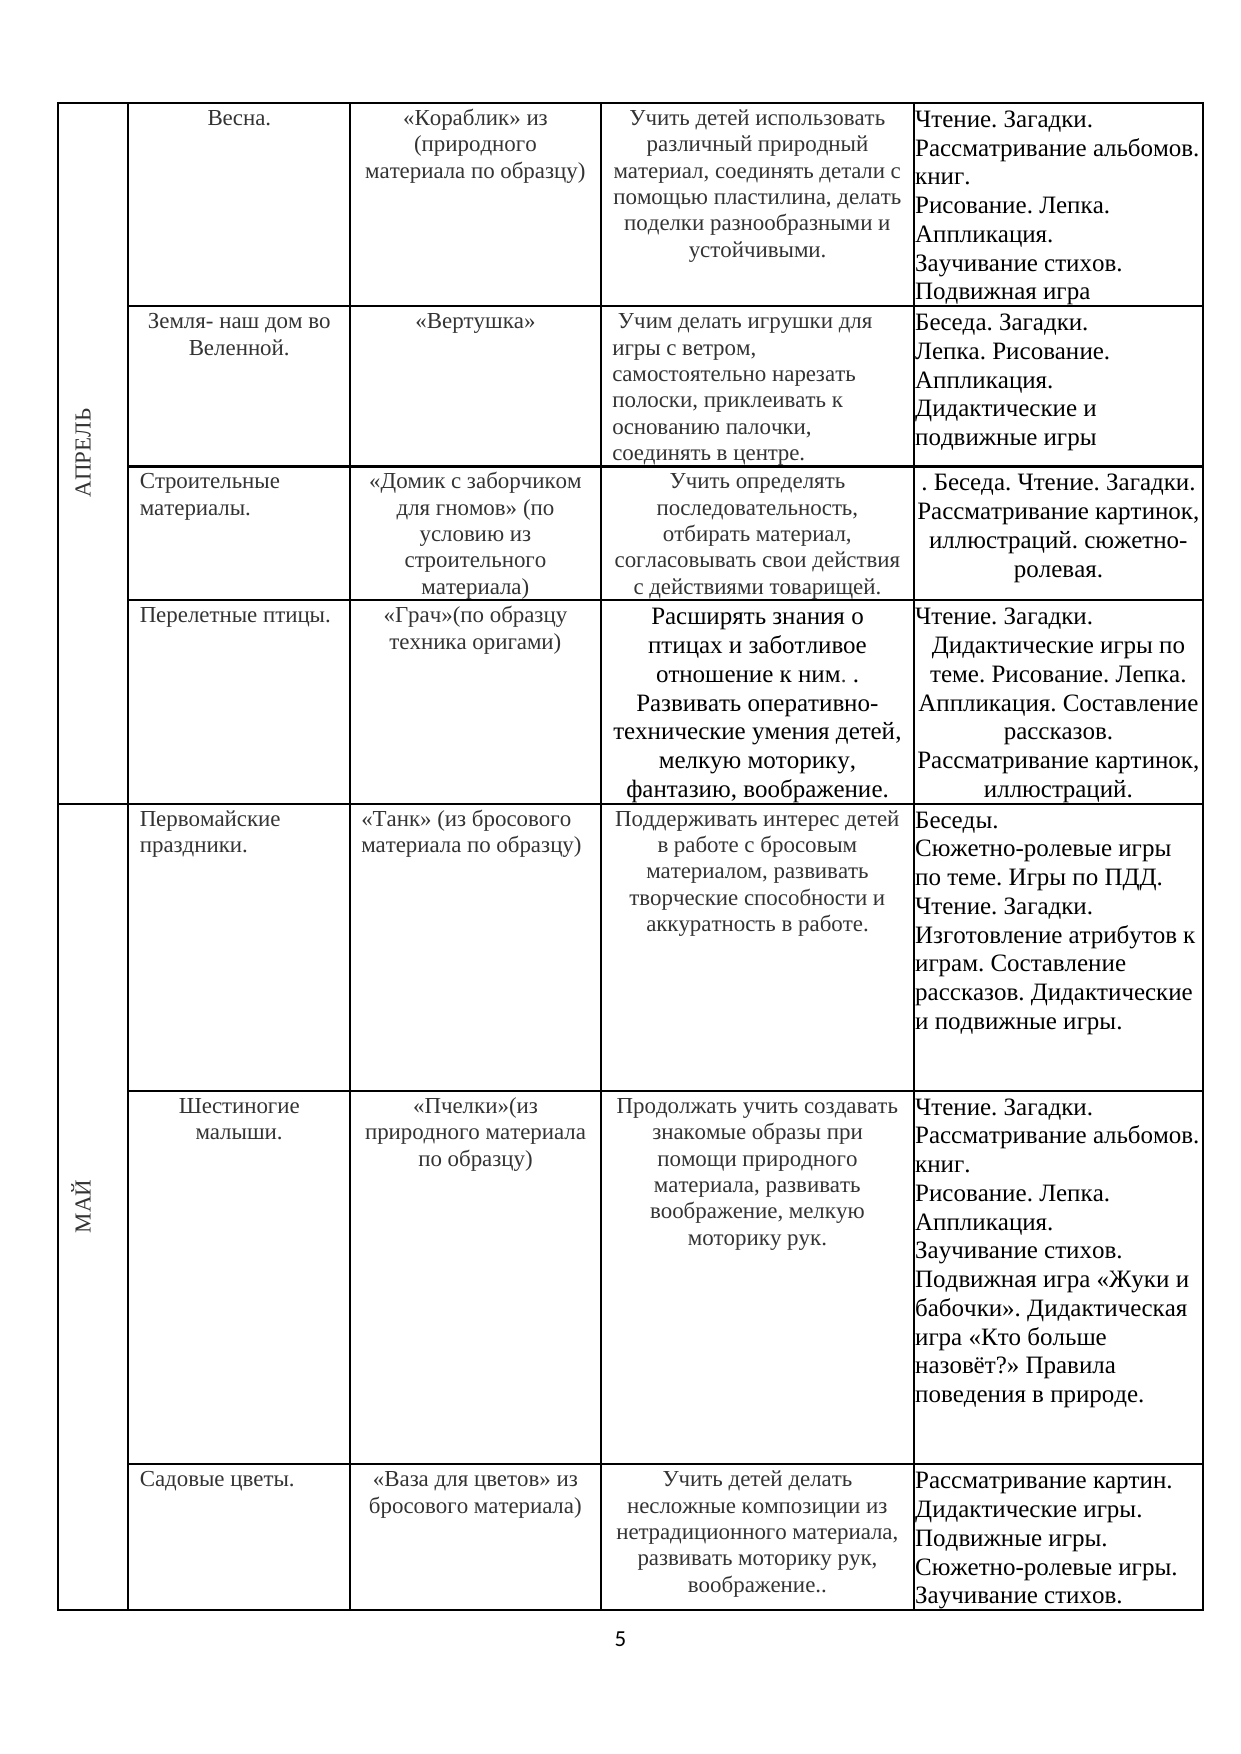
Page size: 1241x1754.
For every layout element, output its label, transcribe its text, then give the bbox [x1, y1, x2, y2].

table_cell Учим делать игрушки для игры с ветром, самостоятельно нарезать полоски, приклеивать к основанию палочки, соединять в центре. [602, 307, 913, 465]
table_cell «Танк» (из бросового материала по образцу) [351, 805, 600, 1090]
table_cell АПРЕЛЬ [59, 104, 127, 803]
table_cell . Беседа. Чтение. Загадки. Рассматривание картинок, иллюстраций. сюжетно-ролевая. [915, 468, 1202, 599]
table_cell Строительные материалы. [129, 468, 349, 599]
table_cell Шестиногие малыши. [129, 1092, 349, 1463]
table_cell Продолжать учить создавать знакомые образы при помощи природного материала, развивать воображение, мелкую моторику рук. [602, 1092, 913, 1463]
table_cell Учить детей использовать различный природный материал, соединять детали с помощью пластилина, делать поделки разнообразными и устойчивыми. [602, 104, 913, 305]
table_cell «Кораблик» из (природного материала по образцу) [351, 104, 600, 305]
table_cell «Пчелки»(из природного материала по образцу) [351, 1092, 600, 1463]
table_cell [915, 1465, 1202, 1609]
table_cell Беседы. Сюжетно-ролевые игры по теме. Игры по ПДД. Чтение. Загадки. Изготовление атрибутов к играм. Составление рассказов. Дидактические и подвижные игры. [915, 805, 1202, 1090]
table_cell Поддерживать интерес детей в работе с бросовым материалом, развивать творческие способности и аккуратность в работе. [602, 805, 913, 1090]
table_cell «Вертушка» [351, 307, 600, 465]
table_cell Учить определять последовательность, отбирать материал, согласовывать свои действия с действиями товарищей. [602, 468, 913, 599]
table_cell Первомайские праздники. [129, 805, 349, 1090]
table_cell Перелетные птицы. [129, 601, 349, 803]
table_cell Садовые цветы. [129, 1465, 349, 1609]
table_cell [602, 1465, 913, 1609]
table_cell Чтение. Загадки. Дидактические игры по теме. Рисование. Лепка. Аппликация. Составление рассказов. Рассматривание картинок, иллюстраций. [915, 601, 1202, 803]
table_cell Весна. [129, 104, 349, 305]
table_cell «Домик с заборчиком для гномов» (по условию из строительного материала) [351, 468, 600, 599]
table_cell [351, 1465, 600, 1609]
table_cell Беседа. Загадки. Лепка. Рисование. Аппликация. Дидактические и подвижные игры [915, 307, 1202, 465]
table_cell Чтение. Загадки. Рассматривание альбомов. книг. Рисование. Лепка. Аппликация. Заучивание стихов. Подвижная игра «Жуки и бабочки». Дидактическая игра «Кто больше назовёт?» Правила поведения в природе. [915, 1092, 1202, 1463]
table_cell Земля- наш дом во Веленной. [129, 307, 349, 465]
table_cell «Грач»(по образцу техника оригами) [351, 601, 600, 803]
table_cell Чтение. Загадки. Рассматривание альбомов. книг. Рисование. Лепка. Аппликация. Заучивание стихов. Подвижная игра [915, 104, 1202, 305]
table_cell Расширять знания о птицах и заботливое отношение к ним. . Развивать оперативно-технические умения детей, мелкую моторику, фантазию, воображение. [602, 601, 913, 803]
table_cell МАЙ [59, 805, 127, 1609]
